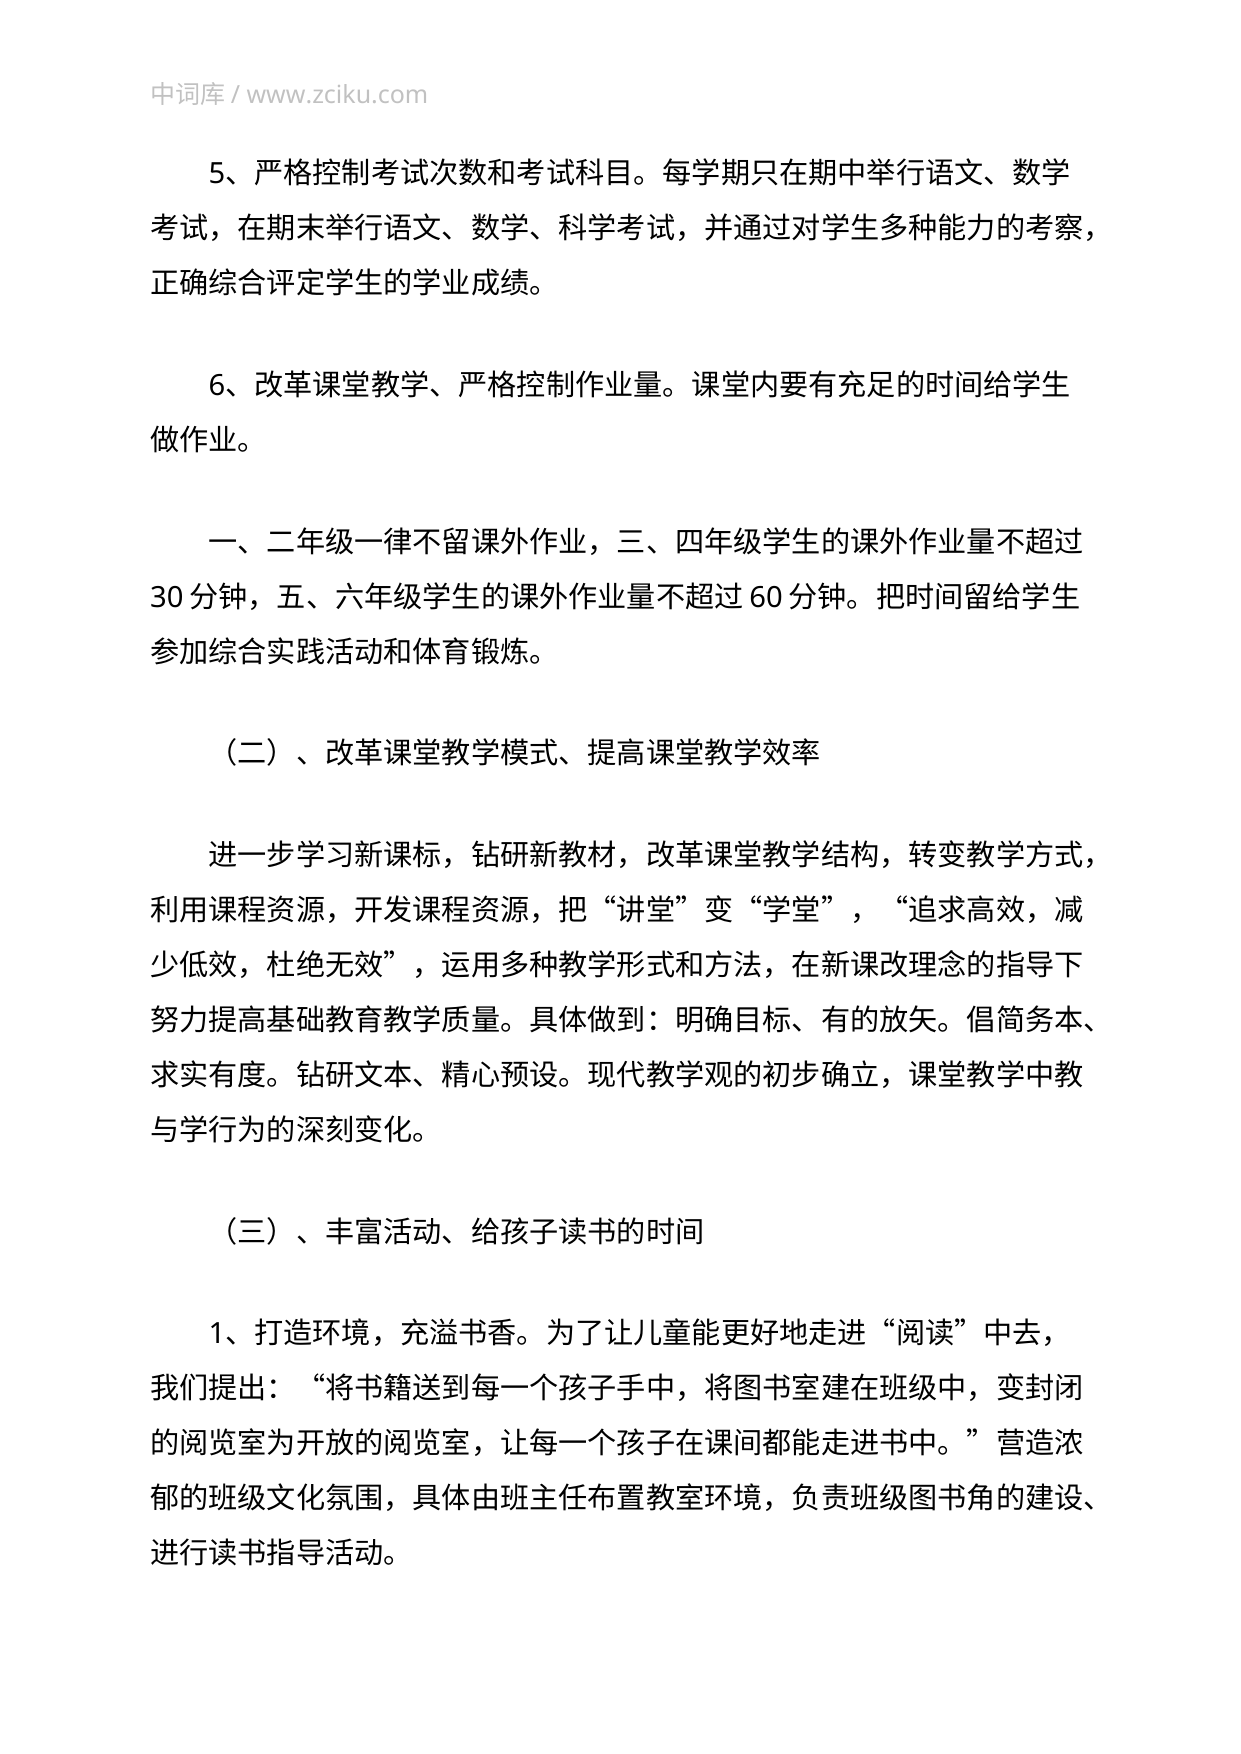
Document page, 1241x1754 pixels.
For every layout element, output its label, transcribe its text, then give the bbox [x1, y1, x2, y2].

text （三）、丰富活动、给孩子读书的时间 [150, 1208, 1090, 1250]
text （二）、改革课堂教学模式、提高课堂教学效率 [150, 730, 1090, 772]
text 1、打造环境，充溢书香。为了让儿童能更好地走进“阅读”中去，我们提出：“将书籍送到每一个孩子手中，将图书室建在班级中，变封闭的阅览室为开放的阅览室，让每一个孩子在课间都能走进书中。”营造浓郁的班级文化氛围，具体由班主任布置教室环境，负责班级图书角的建设、进行读书指导活动。 [150, 1310, 1090, 1572]
text 一、二年级一律不留课外作业，三、四年级学生的课外作业量不超过30分钟，五、六年级学生的课外作业量不超过60分钟。把时间留给学生参加综合实践活动和体育锻炼。 [150, 518, 1090, 671]
text 进一步学习新课标，钻研新教材，改革课堂教学结构，转变教学方式，利用课程资源，开发课程资源，把“讲堂”变“学堂”，“追求高效，减少低效，杜绝无效”，运用多种教学形式和方法，在新课改理念的指导下努力提高基础教育教学质量。具体做到：明确目标、有的放矢。倡简务本、求实有度。钻研文本、精心预设。现代教学观的初步确立，课堂教学中教与学行为的深刻变化。 [150, 832, 1090, 1149]
text 6、改革课堂教学、严格控制作业量。课堂内要有充足的时间给学生做作业。 [150, 362, 1090, 459]
text 5、严格控制考试次数和考试科目。每学期只在期中举行语文、数学考试，在期末举行语文、数学、科学考试，并通过对学生多种能力的考察，正确综合评定学生的学业成绩。 [150, 150, 1090, 302]
